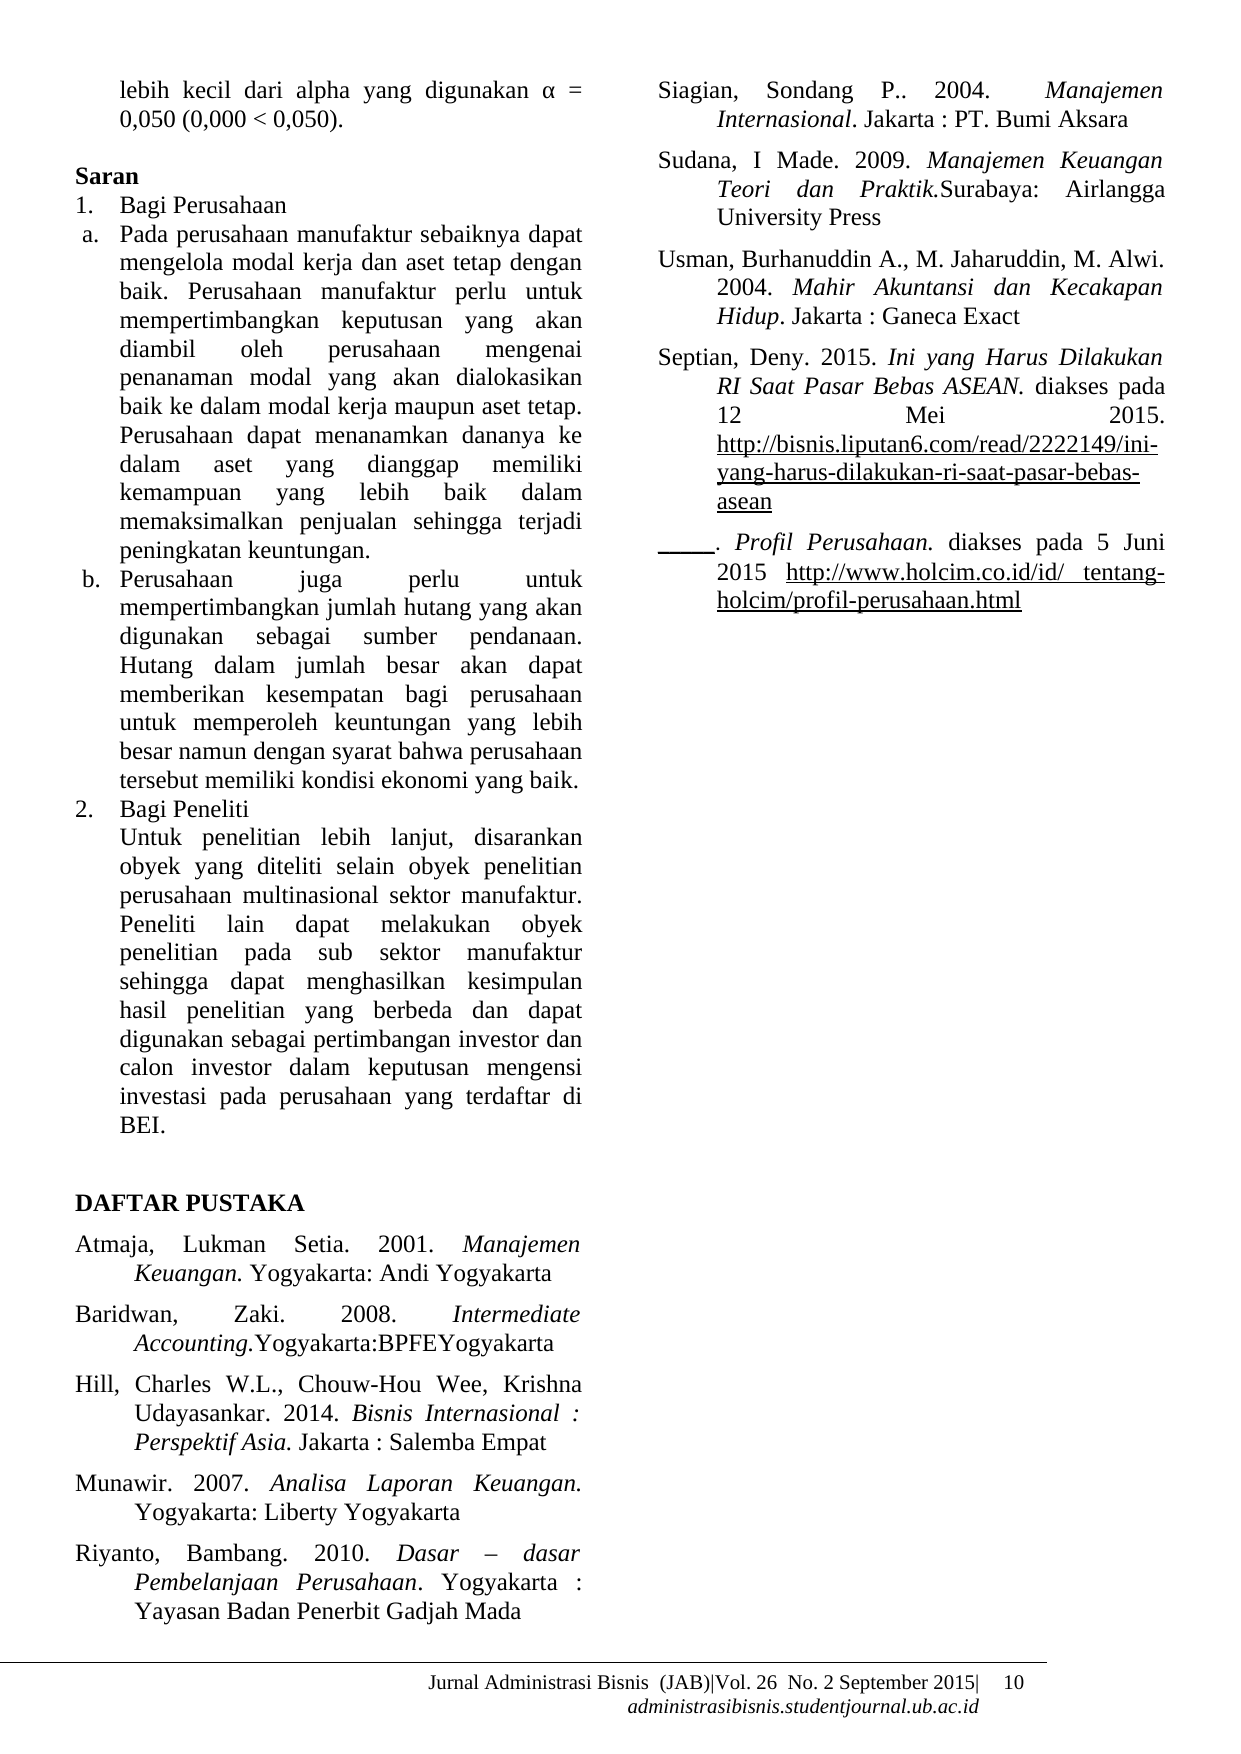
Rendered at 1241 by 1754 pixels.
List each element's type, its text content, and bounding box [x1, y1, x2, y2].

text Riyanto, Bambang. 2010. Dasar – dasar Pembelanjaan Perusahaan. Yogyakarta : Yayasan Badan Penerbit Gadjah Mada [75, 1538, 583, 1624]
text Baridwan, Zaki. 2008. Intermediate Accounting.Yogyakarta:BPFEYogyakarta [75, 1299, 583, 1357]
text Usman, Burhanuddin A., M. Jaharuddin, M. Alwi. 2004. Mahir Akuntansi dan Kecakapan Hidup. Jakarta : Ganeca Exact [658, 244, 1165, 330]
text Saran [75, 161, 583, 190]
text Siagian, Sondang P.. 2004. Manajemen Internasional. Jakarta : PT. Bumi Aksara [658, 75, 1165, 132]
list Bagi Peneliti [75, 794, 583, 822]
text Atmaja, Lukman Setia. 2001. Manajemen Keuangan. Yogyakarta: Andi Yogyakarta [75, 1229, 583, 1287]
text Munawir. 2007. Analisa Laporan Keuangan. Yogyakarta: Liberty Yogyakarta [75, 1468, 583, 1526]
text DAFTAR PUSTAKA [75, 1188, 583, 1217]
text Septian, Deny. 2015. Ini yang Harus Dilakukan RI Saat Pasar Bebas ASEAN. diakses pada 12 Mei 2015. http://bisnis.liputan6.com/read/2222149/ini-yang-harus-dilakukan-ri-saat-pasar-bebas-asean [658, 342, 1165, 515]
text Hill, Charles W.L., Chouw-Hou Wee, Krishna Udayasankar. 2014. Bisnis Internasional : Perspektif Asia. Jakarta : Salemba Empat [75, 1369, 583, 1456]
list Pada perusahaan manufaktur sebaiknya dapat mengelola modal kerja dan aset tetap dengan baik. Perusahaan manufaktur perlu untuk mempertimbangkan keputusan yang akan diambil oleh perusahaan mengenai penanaman modal yang akan dialokasikan baik ke dalam modal kerja maupun aset tetap. Perusahaan dapat menanamkan dananya ke dalam aset yang dianggap memiliki kemampuan yang lebih baik dalam memaksimalkan penjualan sehingga terjadi peningkatan keuntungan. [82, 219, 583, 564]
text _____. Profil Perusahaan. diakses pada 5 Juni 2015 http://www.holcim.co.id/id/ tentang-holcim/profil-perusahaan.html [658, 527, 1165, 614]
list Bagi Perusahaan [75, 190, 583, 219]
list Untuk penelitian lebih lanjut, disarankan obyek yang diteliti selain obyek penelitian perusahaan multinasional sektor manufaktur. Peneliti lain dapat melakukan obyek penelitian pada sub sektor manufaktur sehingga dapat menghasilkan kesimpulan hasil penelitian yang berbeda dan dapat digunakan sebagai pertimbangan investor dan calon investor dalam keputusan mengensi investasi pada perusahaan yang terdaftar di BEI. [119, 822, 583, 1139]
text Sudana, I Made. 2009. Manajemen Keuangan Teori dan Praktik.Surabaya: Airlangga University Press [658, 145, 1165, 231]
list Perusahaan juga perlu untuk mempertimbangkan jumlah hutang yang akan digunakan sebagai sumber pendanaan. Hutang dalam jumlah besar akan dapat memberikan kesempatan bagi perusahaan untuk memperoleh keuntungan yang lebih besar namun dengan syarat bahwa perusahaan tersebut memiliki kondisi ekonomi yang baik. [82, 564, 583, 794]
